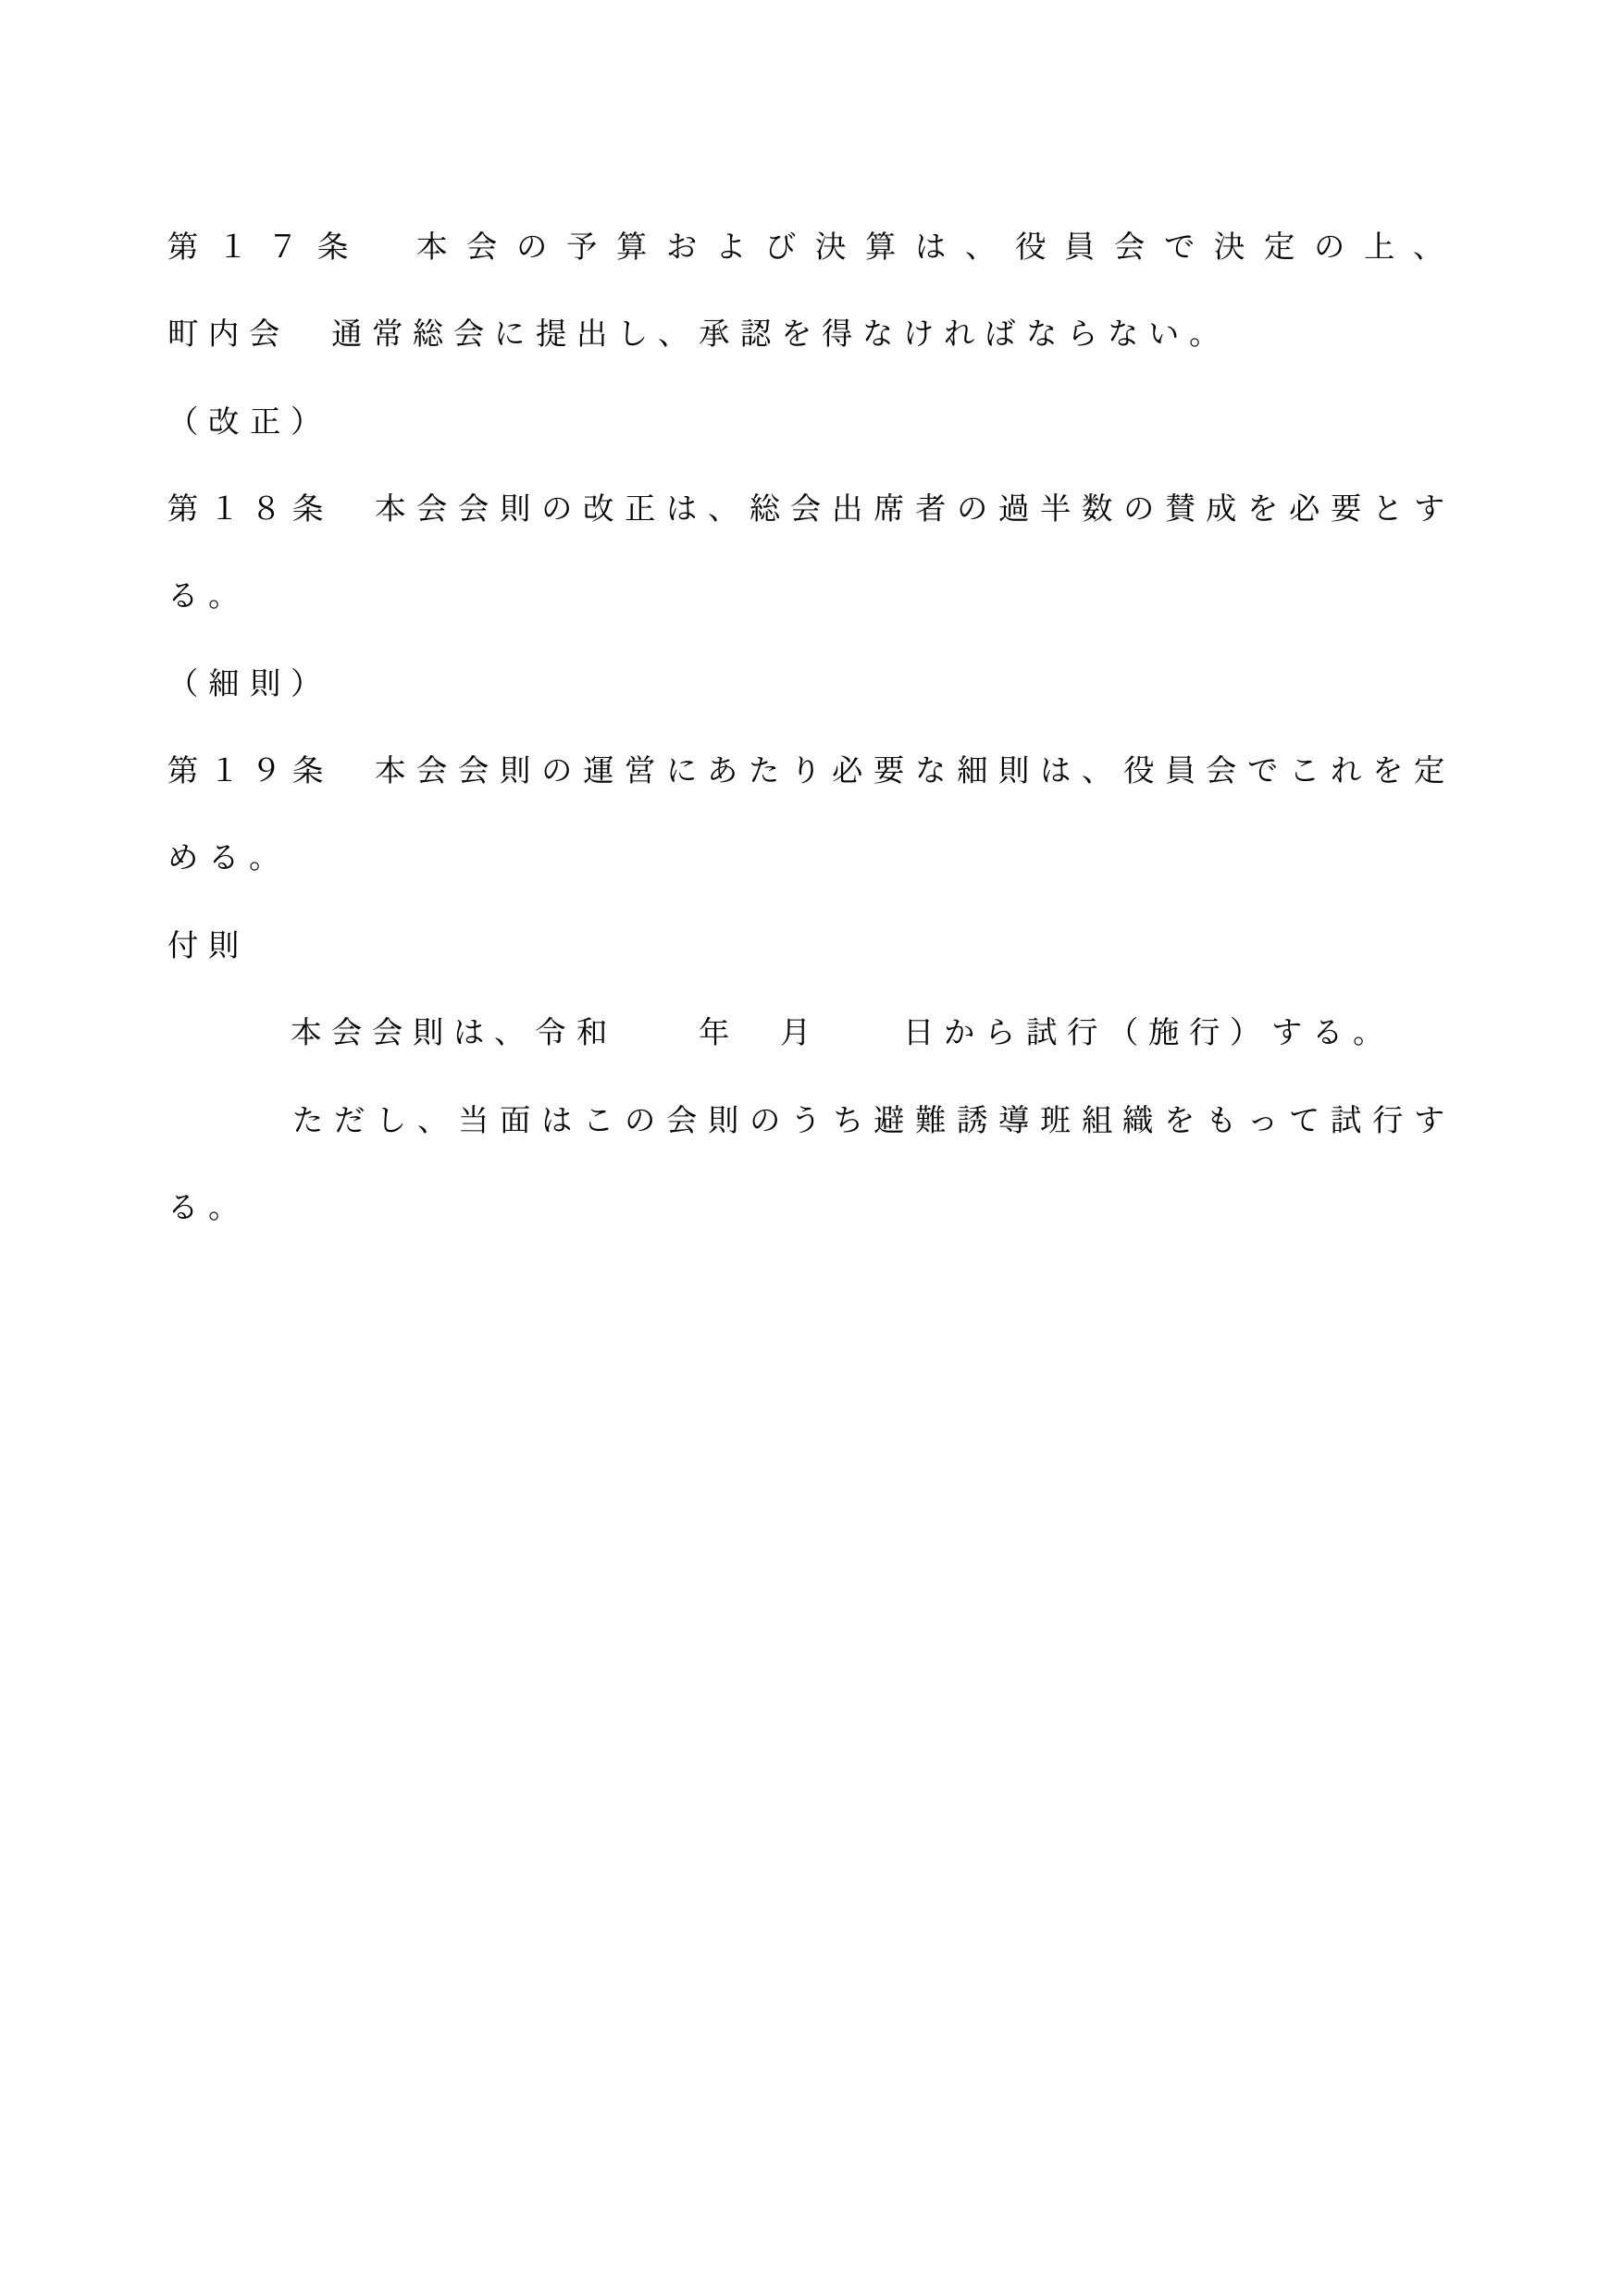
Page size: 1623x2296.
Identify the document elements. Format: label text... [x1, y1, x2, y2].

text 第１７条 本会の予算および決算は、役員会で決定の上、 町内会 通常総会に提出し、承認を得なければならない。 [167, 201, 1456, 376]
text （細則） [167, 638, 1456, 725]
text （改正） [167, 376, 1456, 463]
text ただし、当面はこの会則のうち避難誘導班組織をもって試行する。 [167, 1074, 1456, 1248]
text 第１８条 本会会則の改正は、総会出席者の過半数の賛成を必要とする。 [167, 463, 1456, 638]
text 本会会則は、令和 年 月 日から試行（施行）する。 [167, 987, 1456, 1074]
text 第１９条 本会会則の運営にあたり必要な細則は、役員会でこれを定める。 [167, 725, 1456, 900]
text 付則 [167, 900, 1456, 987]
